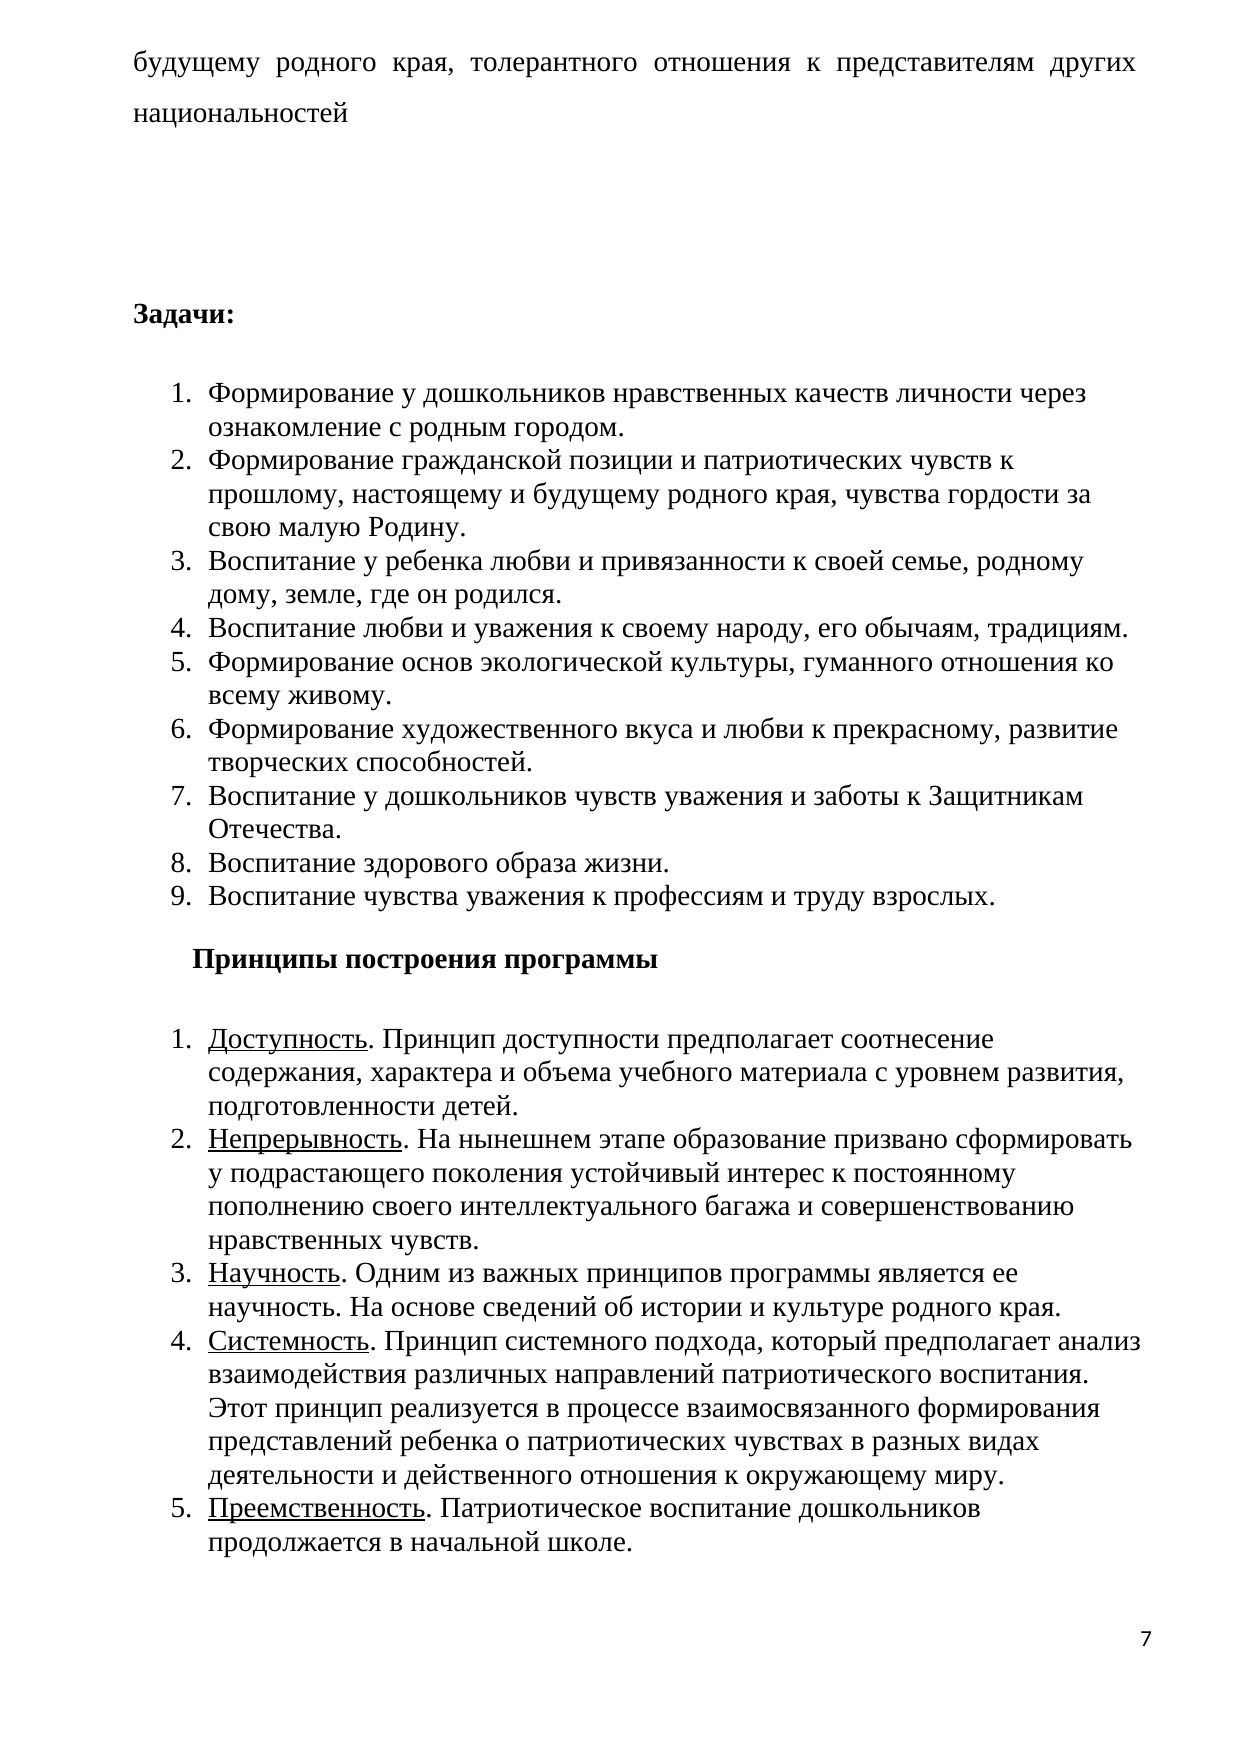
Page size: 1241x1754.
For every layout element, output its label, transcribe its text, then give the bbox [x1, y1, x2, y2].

list Воспитание у дошкольников чувств уважения и заботы к Защитникам Отечества. [170, 778, 1152, 845]
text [133, 78, 1137, 128]
text Принципы построения программы [177, 941, 1152, 975]
list Непрерывность. На нынешнем этапе образование призвано сформировать у подрастающего поколения устойчивый интерес к постоянному пополнению своего интеллектуального багажа и совершенствованию нравственных чувств. [170, 1121, 1152, 1256]
list Воспитание чувства уважения к профессиям и труду взрослых. [170, 878, 1152, 912]
list Воспитание любви и уважения к своему народу, его обычаям, традициям. [170, 610, 1152, 644]
list Научность. Одним из важных принципов программы является ее научность. На основе сведений об истории и культуре родного края. [170, 1256, 1152, 1323]
list Формирование у дошкольников нравственных качеств личности через ознакомление с родным городом. [170, 375, 1152, 442]
list Формирование художественного вкуса и любви к прекрасному, развитие творческих способностей. [170, 711, 1152, 778]
list Доступность. Принцип доступности предполагает соотнесение содержания, характера и объема учебного материала с уровнем развития, подготовленности детей. [170, 1021, 1152, 1121]
list Преемственность. Патриотическое воспитание дошкольников продолжается в начальной школе. [170, 1490, 1152, 1557]
text Задачи: [133, 296, 1137, 329]
list Системность. Принцип системного подхода, который предполагает анализ взаимодействия различных направлений патриотического воспитания. Этот принцип реализуется в процессе взаимосвязанного формирования представлений ребенка о патриотических чувствах в разных видах деятельности и действенного отношения к окружающему миру. [170, 1323, 1152, 1490]
list Формирование гражданской позиции и патриотических чувств к прошлому, настоящему и будущему родного края, чувства гордости за свою малую Родину. [170, 442, 1152, 543]
list Воспитание у ребенка любви и привязанности к своей семье, родному дому, земле, где он родился. [170, 543, 1152, 610]
list Формирование основ экологической культуры, гуманного отношения ко всему живому. [170, 644, 1152, 711]
list Воспитание здорового образа жизни. [170, 845, 1152, 878]
